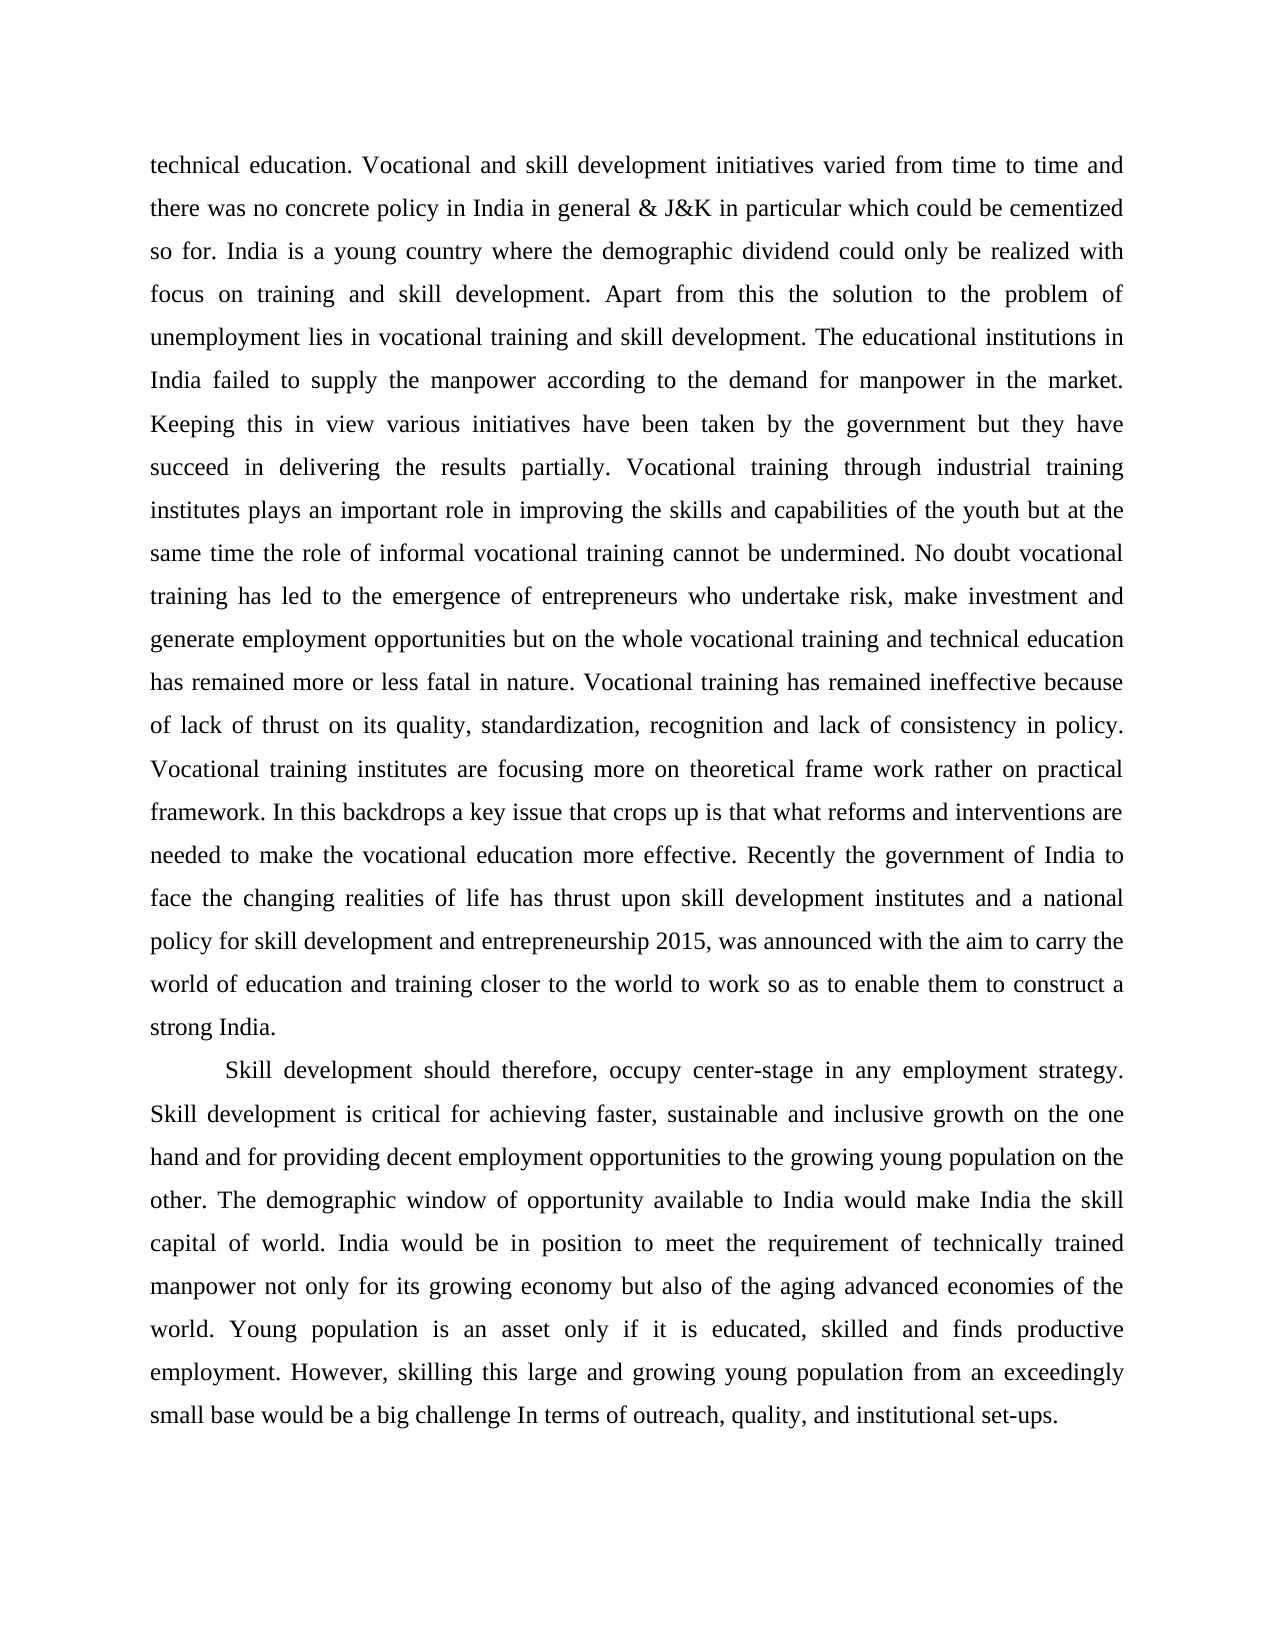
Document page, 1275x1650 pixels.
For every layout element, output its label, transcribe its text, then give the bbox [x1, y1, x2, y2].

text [150, 150, 1125, 1041]
text Skill development should therefore, occupy center-stage in any employment strategy. Skill development is critical for achieving faster, sustainable and inclusive growth on the one hand and for providing decent employment opportunities to the growing young population on the other. The demographic window of opportunity available to India would make India the skill capital of world. India would be in position to meet the requirement of technically trained manpower not only for its growing economy but also of the aging advanced economies of the world. Young population is an asset only if it is educated, skilled and finds productive employment. However, skilling this large and growing young population from an exceedingly small base would be a big challenge In terms of outreach, quality, and institutional set-ups. [150, 1056, 1125, 1429]
